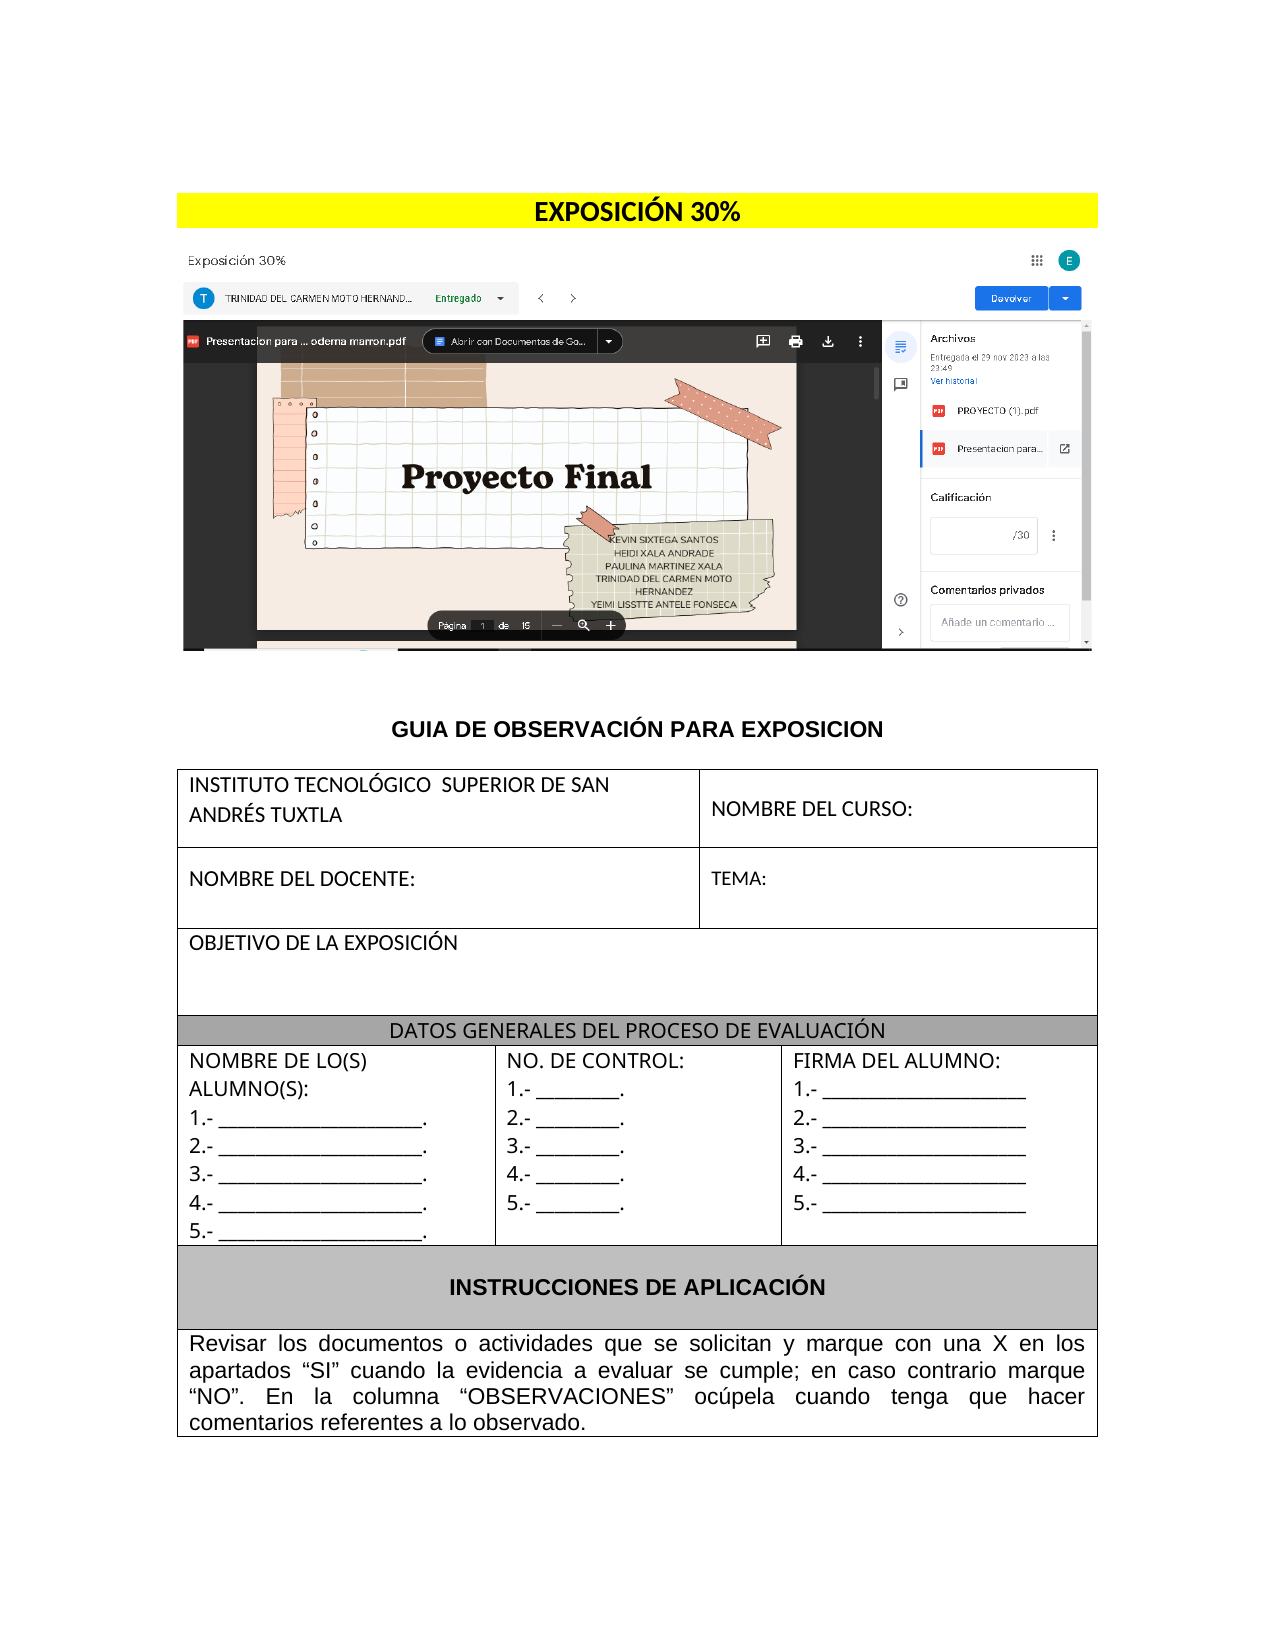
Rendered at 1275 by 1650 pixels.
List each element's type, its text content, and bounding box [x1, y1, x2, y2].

table_header NOMBRE DEL CURSO: [700, 770, 1097, 847]
table_cell FIRMA DEL ALUMNO: 1.- ______________________ 2.- ______________________ 3.- ______________________ 4.- ______________________ 5.- ______________________ [782, 1046, 1097, 1245]
picture [183, 247, 1092, 651]
table_cell NO. DE CONTROL: 1.- _________. 2.- _________. 3.- _________. 4.- _________. 5.- _________. [496, 1046, 781, 1245]
table_cell INSTRUCCIONES DE APLICACIÓN [178, 1246, 1097, 1329]
table_cell NOMBRE DEL DOCENTE: [178, 848, 699, 927]
table_cell TEMA: [700, 848, 1097, 927]
text EXPOSICIÓN 30% [177, 193, 1098, 228]
table_cell OBJETIVO DE LA EXPOSICIÓN [178, 929, 1097, 1015]
table_cell Revisar los documentos o actividades que se solicitan y marque con una X en los apartados “SI” cuando la evidencia a evaluar se cumple; en caso contrario marque “NO”. En la columna “OBSERVACIONES” ocúpela cuando tenga que hacer comentarios referentes a lo observado. [178, 1330, 1097, 1436]
table_header INSTITUTO TECNOLÓGICO SUPERIOR DE SAN ANDRÉS TUXTLA [178, 770, 699, 847]
table_cell NOMBRE DE LO(S) ALUMNO(S): 1.- ______________________. 2.- ______________________. 3.- ______________________. 4.- ______________________. 5.- ______________________. [178, 1046, 495, 1245]
text GUIA DE OBSERVACIÓN PARA EXPOSICION [177, 716, 1098, 743]
table_cell DATOS GENERALES DEL PROCESO DE EVALUACIÓN [178, 1016, 1097, 1045]
